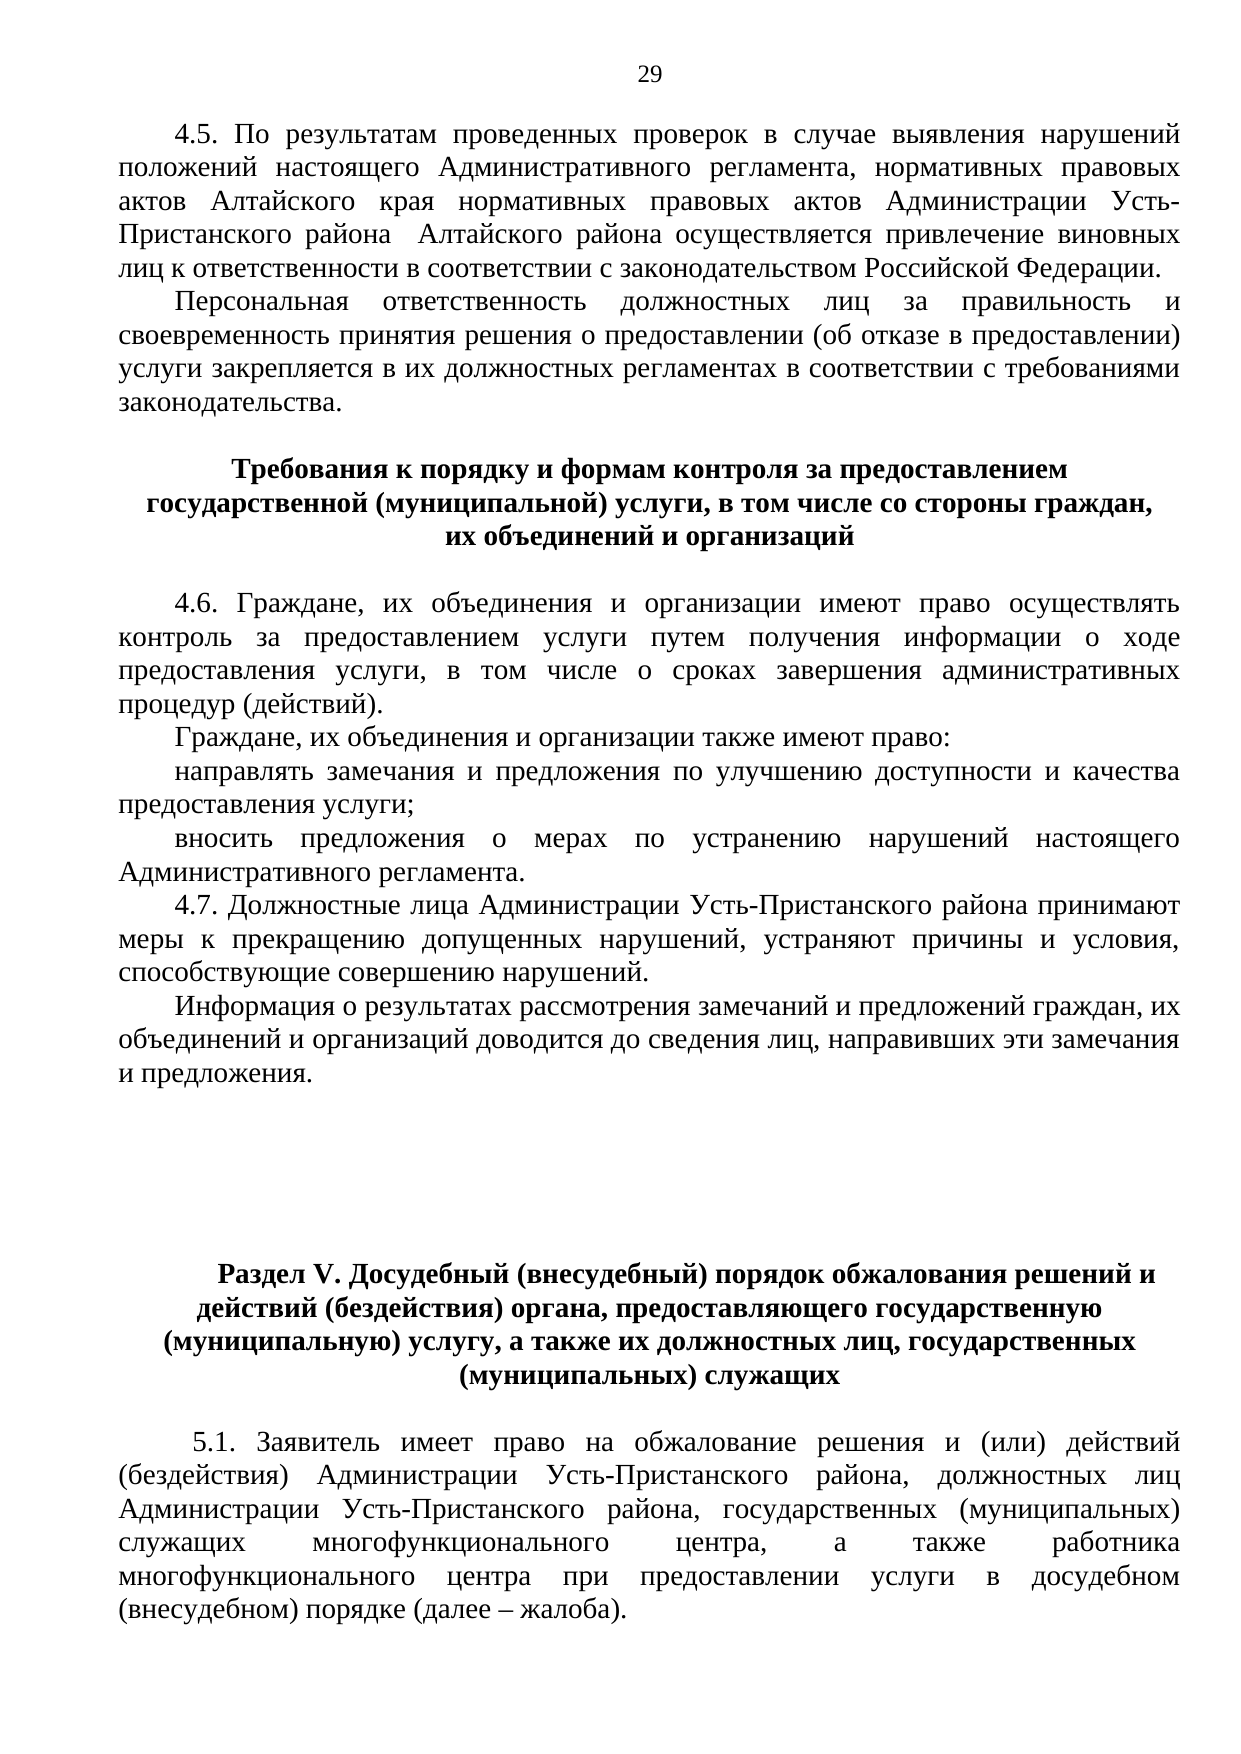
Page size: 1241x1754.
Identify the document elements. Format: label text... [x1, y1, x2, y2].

text Требования к порядку и формам контроля за предоставлением [118, 451, 1181, 485]
text 4.7. Должностные лица Администрации Усть-Пристанского района принимают меры к прекращению допущенных нарушений, устраняют причины и условия, способствующие совершению нарушений. [118, 887, 1181, 988]
text Раздел V. Досудебный (внесудебный) порядок обжалования решений и действий (бездействия) органа, предоставляющего государственную (муниципальную) услугу, а также их должностных лиц, государственных (муниципальных) служащих [118, 1256, 1181, 1390]
text вносить предложения о мерах по устранению нарушений настоящего Административного регламента. [118, 820, 1181, 887]
text 4.6. Граждане, их объединения и организации имеют право осуществлять контроль за предоставлением услуги путем получения информации о ходе предоставления услуги, в том числе о сроках завершения административных процедур (действий). [118, 585, 1181, 719]
text государственной (муниципальной) услуги, в том числе со стороны граждан, [118, 485, 1181, 518]
text Персональная ответственность должностных лиц за правильность и своевременность принятия решения о предоставлении (об отказе в предоставлении) услуги закрепляется в их должностных регламентах в соответствии с требованиями законодательства. [118, 283, 1181, 418]
text Информация о результатах рассмотрения замечаний и предложений граждан, их объединений и организаций доводится до сведения лиц, направивших эти замечания и предложения. [118, 988, 1181, 1088]
text направлять замечания и предложения по улучшению доступности и качества предоставления услуги; [118, 753, 1181, 820]
text их объединений и организаций [118, 518, 1181, 552]
text 4.5. По результатам проведенных проверок в случае выявления нарушений положений настоящего Административного регламента, нормативных правовых актов Алтайского края нормативных правовых актов Администрации Усть-Пристанского района Алтайского района осуществляется привлечение виновных лиц к ответственности в соответствии с законодательством Российской Федерации. [118, 116, 1181, 283]
text Граждане, их объединения и организации также имеют право: [118, 719, 1181, 753]
text 5.1. Заявитель имеет право на обжалование решения и (или) действий (бездействия) Администрации Усть-Пристанского района, должностных лиц Администрации Усть-Пристанского района, государственных (муниципальных) служащих многофункционального центра, а также работника многофункционального центра при предоставлении услуги в досудебном (внесудебном) порядке (далее – жалоба). [118, 1424, 1181, 1625]
